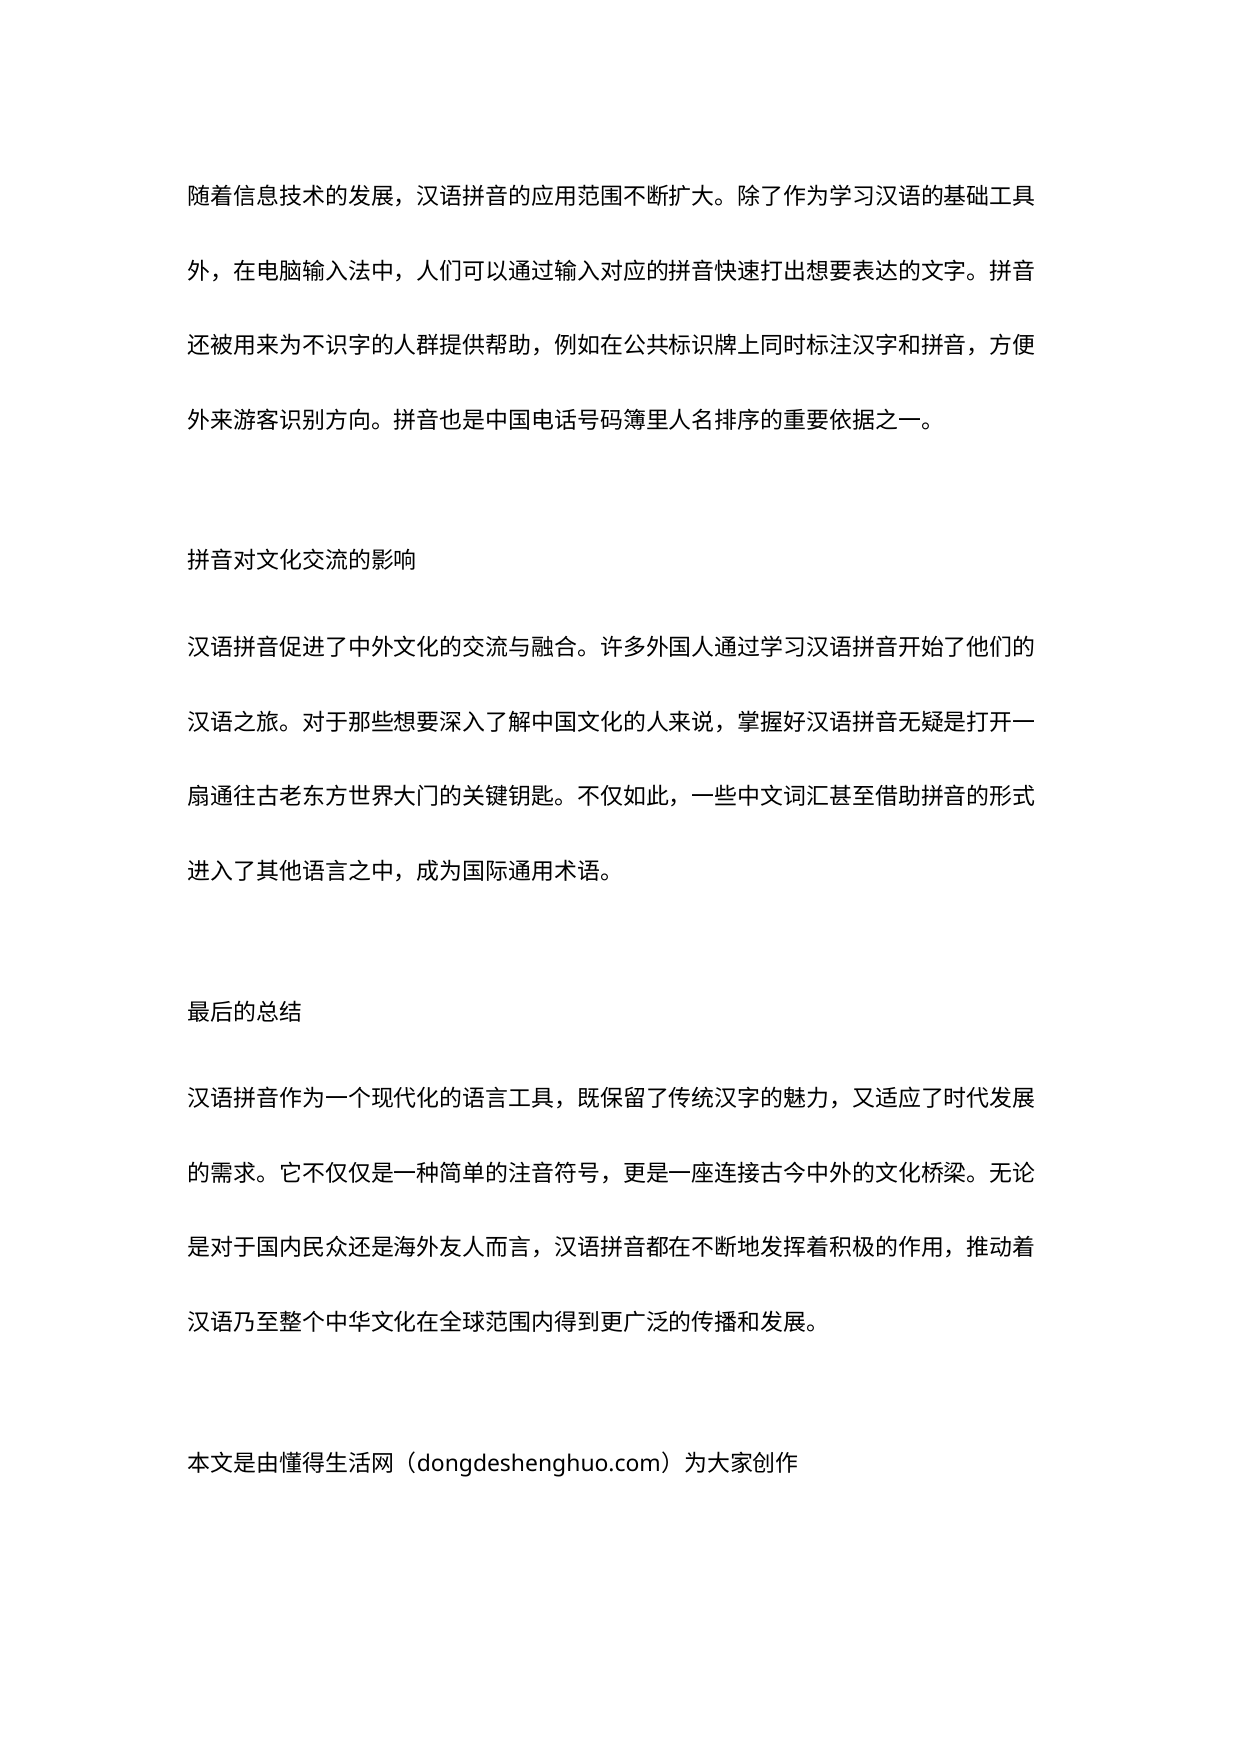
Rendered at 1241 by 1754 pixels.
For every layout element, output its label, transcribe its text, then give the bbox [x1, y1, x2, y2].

text 随着信息技术的发展，汉语拼音的应用范围不断扩大。除了作为学习汉语的基础工具外，在电脑输入法中，人们可以通过输入对应的拼音快速打出想要表达的文字。拼音还被用来为不识字的人群提供帮助，例如在公共标识牌上同时标注汉字和拼音，方便外来游客识别方向。拼音也是中国电话号码簿里人名排序的重要依据之一。 [187, 162, 1053, 451]
text 最后的总结 [187, 977, 1053, 1042]
text 汉语拼音作为一个现代化的语言工具，既保留了传统汉字的魅力，又适应了时代发展的需求。它不仅仅是一种简单的注音符号，更是一座连接古今中外的文化桥梁。无论是对于国内民众还是海外友人而言，汉语拼音都在不断地发挥着积极的作用，推动着汉语乃至整个中华文化在全球范围内得到更广泛的传播和发展。 [187, 1064, 1053, 1353]
text 本文是由懂得生活网（dongdeshenghuo.com）为大家创作 [187, 1428, 1053, 1493]
text 拼音对文化交流的影响 [187, 526, 1053, 591]
text 汉语拼音促进了中外文化的交流与融合。许多外国人通过学习汉语拼音开始了他们的汉语之旅。对于那些想要深入了解中国文化的人来说，掌握好汉语拼音无疑是打开一扇通往古老东方世界大门的关键钥匙。不仅如此，一些中文词汇甚至借助拼音的形式进入了其他语言之中，成为国际通用术语。 [187, 613, 1053, 902]
